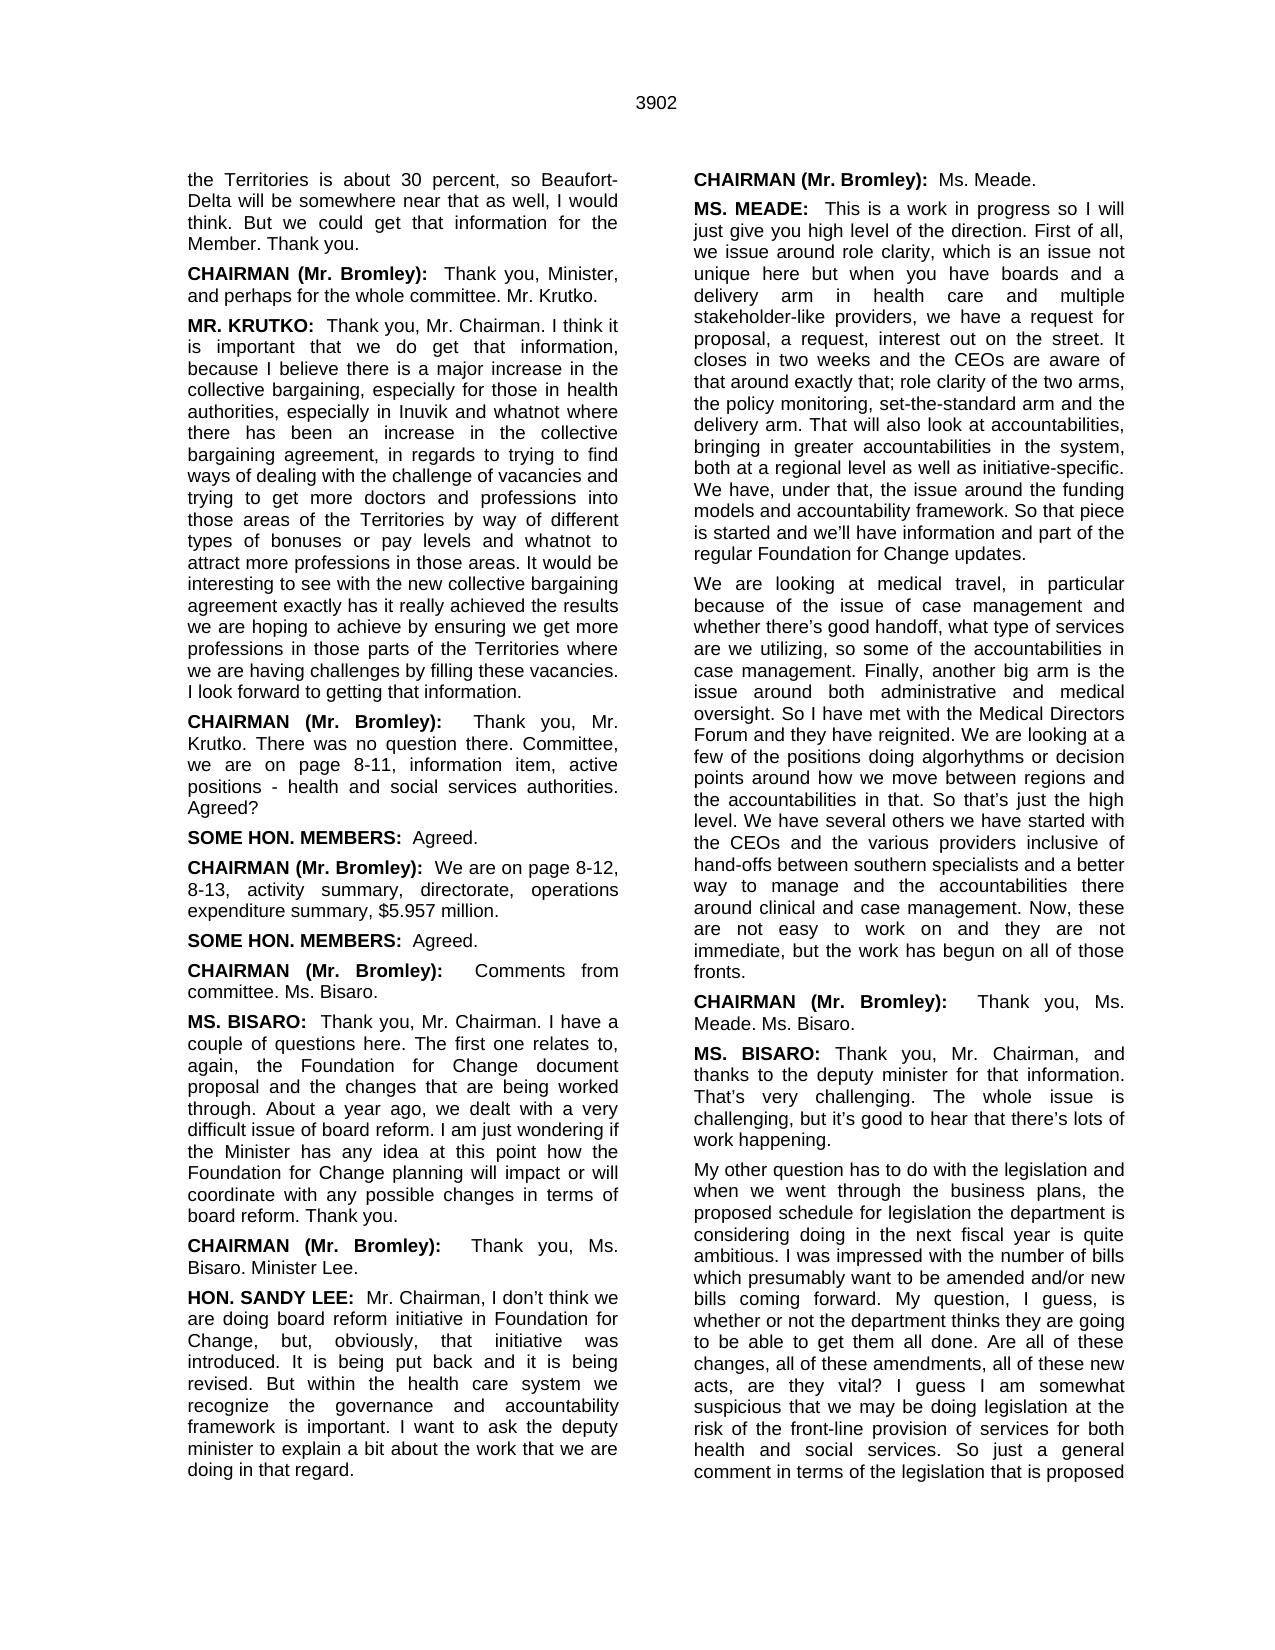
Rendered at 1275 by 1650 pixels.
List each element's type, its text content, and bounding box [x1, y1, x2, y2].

text CHAIRMAN (Mr. Bromley): Thank you, Mr. Krutko. There was no question there. Committee, we are on page 8-11, information item, active positions - health and social services authorities. Agreed? [187, 711, 619, 819]
text HON. SANDY LEE: Mr. Chairman, I don’t think we are doing board reform initiative in Foundation for Change, but, obviously, that initiative was introduced. It is being put back and it is being revised. But within the health care system we recognize the governance and accountability framework is important. I want to ask the deputy minister to explain a bit about the work that we are doing in that regard. [187, 1287, 619, 1481]
text MS. BISARO: Thank you, Mr. Chairman. I have a couple of questions here. The first one relates to, again, the Foundation for Change document proposal and the changes that are being worked through. About a year ago, we dealt with a very dficult issue of board reform. I am just wondering the Minister has any idea at this point how the Foundation for Change planning will impact or will coordinate with any possible changes in terms of board reform. Thank you. [187, 1011, 619, 1227]
text CHAIRMAN (Mr. Bromley): Thank you, Ms. Bisaro. Minister Lee. [187, 1235, 619, 1278]
text CHAIRMAN (Mr. Bromley): We are on page 8-12, 8-13, activity summary, directorate, operations expenditure summary, $5.957 million. [187, 857, 619, 922]
text MR. KRUTKO: Thank you, Mr. Chairman. I think it is important that we do get that information, because I believe there is a major increase in the collective bargaining, especially for those in health authorities, especially in Inuvik and whatnot where there has been an increase in the collective bargaining agreement, in regards to trying to find ways of dealing with the challenge of vacancies and trying to get more doctors and professions into those areas of the Territories by way of dferent types of bonuses or pay levels and whatnot to attract more professions in those areas. It would be interesting to see with the new collective bargaining agreement exactly has it really achieved the results we are hoping to achieve by ensuring we get more professions in those parts of the Territories where we are having challenges by filling these vacancies. I look forward to getting that information. [187, 314, 619, 702]
text CHAIRMAN (Mr. Bromley): Ms. Meade. [694, 168, 1125, 190]
text CHAIRMAN (Mr. Bromley): Comments from committee. Ms. Bisaro. [187, 960, 619, 1003]
text CHAIRMAN (Mr. Bromley): Thank you, Minister, and perhaps for the whole committee. Mr. Krutko. [187, 263, 619, 306]
text We are looking at medical travel, in particular because of the issue of case management and whether there’s good handoff, what type of services are we utilizing, so some of the accountabilities in case management. Finally, another big arm is the issue around both administrative and medical oversight. So I have met with the Medical Directors Forum and they have reignited. We are looking at a few of the positions doing algorhythms or decision points around how we move between regions and the accountabilities in that. So that’s just the high level. We have several others we have started with the CEOs and the various providers inclusive of hand-offs between southern specialists and a better way to manage and the accountabilities there around clinical and case management. Now, these are not easy to work on and they are not immediate, but the work has begun on all of those fronts. [694, 573, 1125, 983]
text MS. MEADE: This is a work in progress so I will just give you high level of the direction. First of all, we issue around role clarity, which is an issue not unique here but when you have boards and a delivery arm in health care and multiple stakeholder-like providers, we have a request for proposal, a request, interest out on the street. It closes in two weeks and the CEOs are aware of that around exactly that; role clarity of the two arms, the policy monitoring, set-the-standard arm and the delivery arm. That will also look at accountabilities, bringing in greater accountabilities in the system, both at a regional level as well as initiative-specic. We have, under that, the issue around the funding models and accountability framework. So that piece is started and we’ll have information and part of the regular Foundation for Change updates. [694, 198, 1125, 565]
text CHAIRMAN (Mr. Bromley): Thank you, Ms. Meade. Ms. Bisaro. [694, 991, 1125, 1034]
text SOME HON. MEMBERS: Agreed. [187, 827, 619, 848]
text MS. BISARO: Thank you, Mr. Chairman, and thanks to the deputy minister for that information. That’s very challenging. The whole issue is challenging, but it’s good to hear that there’s lots of work happening. [694, 1043, 1125, 1150]
text SOME HON. MEMBERS: Agreed. [187, 930, 619, 951]
